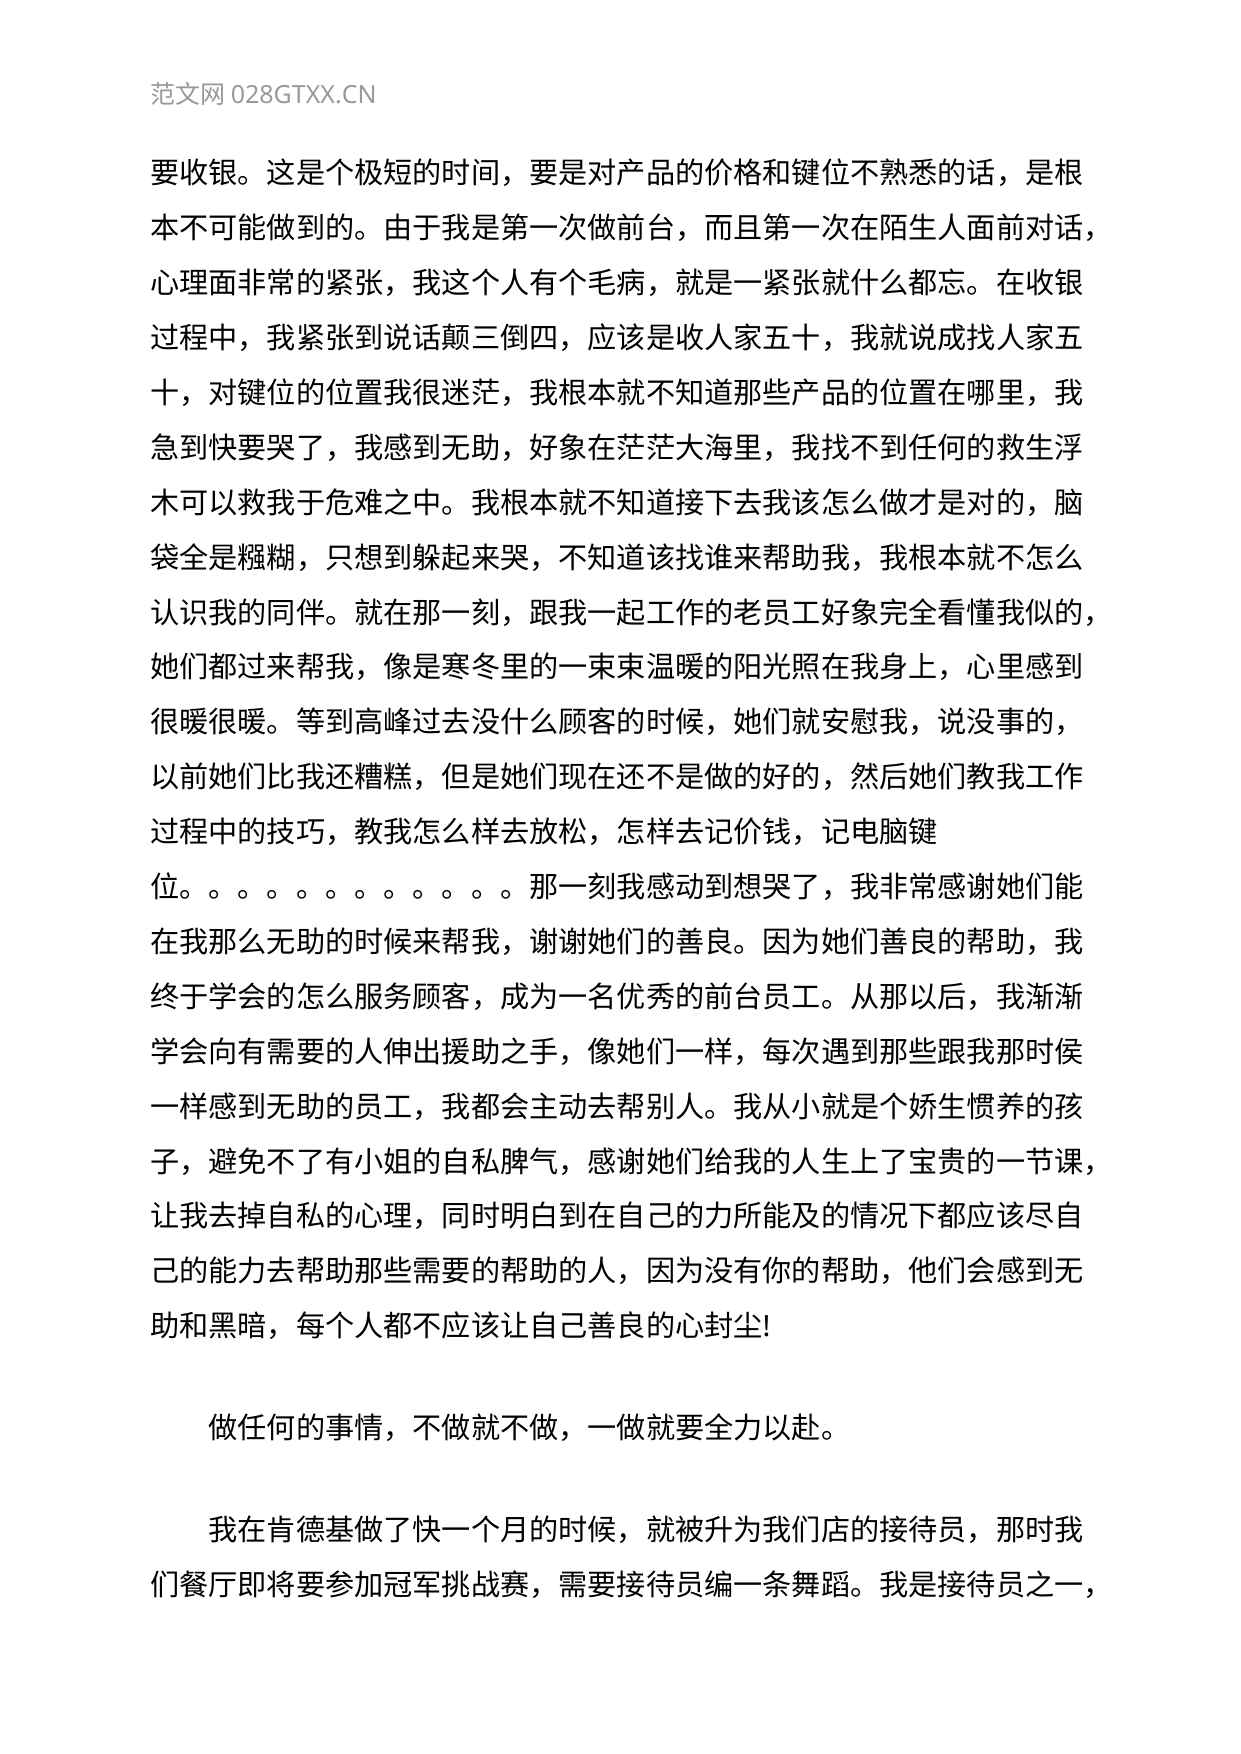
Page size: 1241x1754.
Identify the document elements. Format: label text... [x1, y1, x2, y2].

text 做任何的事情，不做就不做，一做就要全力以赴。 [150, 1405, 1090, 1447]
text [150, 150, 1090, 1345]
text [150, 1507, 1090, 1604]
